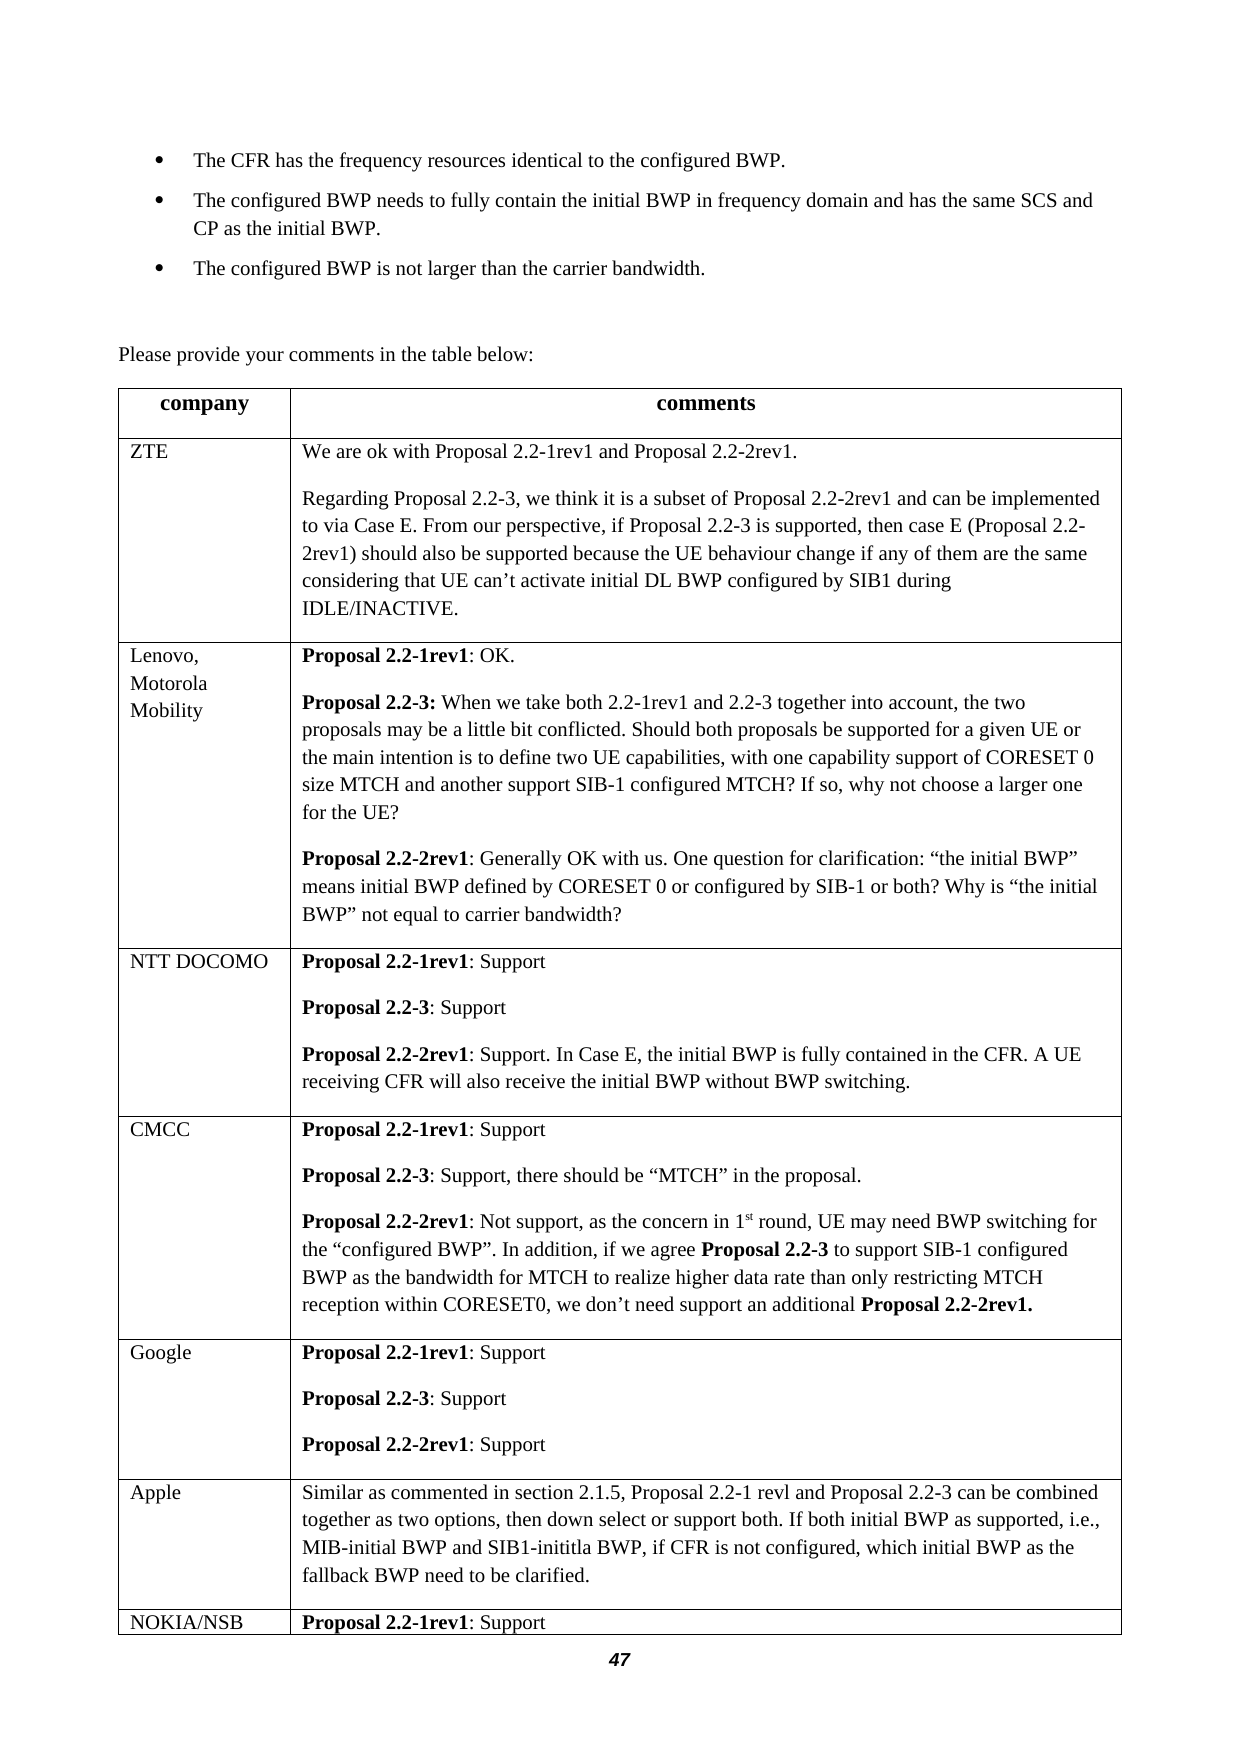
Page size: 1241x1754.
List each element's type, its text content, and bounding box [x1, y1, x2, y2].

table_cell We are ok with Proposal 2.2-1rev1 and Proposal 2.2-2rev1. Regarding Proposal 2.2-3, we think it is a subset of Proposal 2.2-2rev1 and can be implemented to via Case E. From our perspective, if Proposal 2.2-3 is supported, then case E (Proposal 2.2-2rev1) should also be supported because the UE behaviour change if any of them are the same considering that UE can’t activate initial DL BWP configured by SIB1 during IDLE/INACTIVE. [291, 439, 1121, 642]
table_cell ZTE [119, 439, 290, 642]
table_header comments [291, 389, 1121, 438]
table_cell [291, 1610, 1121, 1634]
table_cell Proposal 2.2-1rev1: Support Proposal 2.2-3: Support Proposal 2.2-2rev1: Support [291, 1340, 1121, 1479]
table_cell Google [119, 1340, 290, 1479]
table_cell NTT DOCOMO [119, 949, 290, 1116]
text Please provide your comments in the table below: [118, 342, 1122, 366]
table_cell NOKIA/NSB [119, 1610, 290, 1634]
list The configured BWP needs to fully contain the initial BWP in frequency domain and has the same SCS and CP as the initial BWP. [156, 188, 1122, 239]
table_cell CMCC [119, 1117, 290, 1338]
list The configured BWP is not larger than the carrier bandwidth. [156, 256, 1122, 279]
table_cell Similar as commented in section 2.1.5, Proposal 2.2-1 revl and Proposal 2.2-3 can be combined together as two options, then down select or support both. If both initial BWP as supported, i.e., MIB-initial BWP and SIB1-inititla BWP, if CFR is not configured, which initial BWP as the fallback BWP need to be clarified. [291, 1480, 1121, 1609]
table_cell Proposal 2.2-1rev1: Support Proposal 2.2-3: Support, there should be “MTCH” in the proposal. Proposal 2.2-2rev1: Not support, as the concern in 1st round, UE may need BWP switching for the “configured BWP”. In addition, if we agree Proposal 2.2-3 to support SIB-1 configured BWP as the bandwidth for MTCH to realize higher data rate than only restricting MTCH reception within CORESET0, we don’t need support an additional Proposal 2.2-2rev1. [291, 1117, 1121, 1338]
table_cell Proposal 2.2-1rev1: Support Proposal 2.2-3: Support Proposal 2.2-2rev1: Support. In Case E, the initial BWP is fully contained in the CFR. A UE receiving CFR will also receive the initial BWP without BWP switching. [291, 949, 1121, 1116]
table_cell Proposal 2.2-1rev1: OK. Proposal 2.2-3: When we take both 2.2-1rev1 and 2.2-3 together into account, the two proposals may be a little bit conflicted. Should both proposals be supported for a given UE or the main intention is to define two UE capabilities, with one capability support of CORESET 0 size MTCH and another support SIB-1 configured MTCH? If so, why not choose a larger one for the UE? Proposal 2.2-2rev1: Generally OK with us. One question for clarification: “the initial BWP” means initial BWP defined by CORESET 0 or configured by SIB-1 or both? Why is “the initial BWP” not equal to carrier bandwidth? [291, 643, 1121, 948]
table_cell Apple [119, 1480, 290, 1609]
table_cell Lenovo, Motorola Mobility [119, 643, 290, 948]
list The CFR has the frequency resources identical to the configured BWP. [156, 148, 1122, 172]
table_header company [119, 389, 290, 438]
